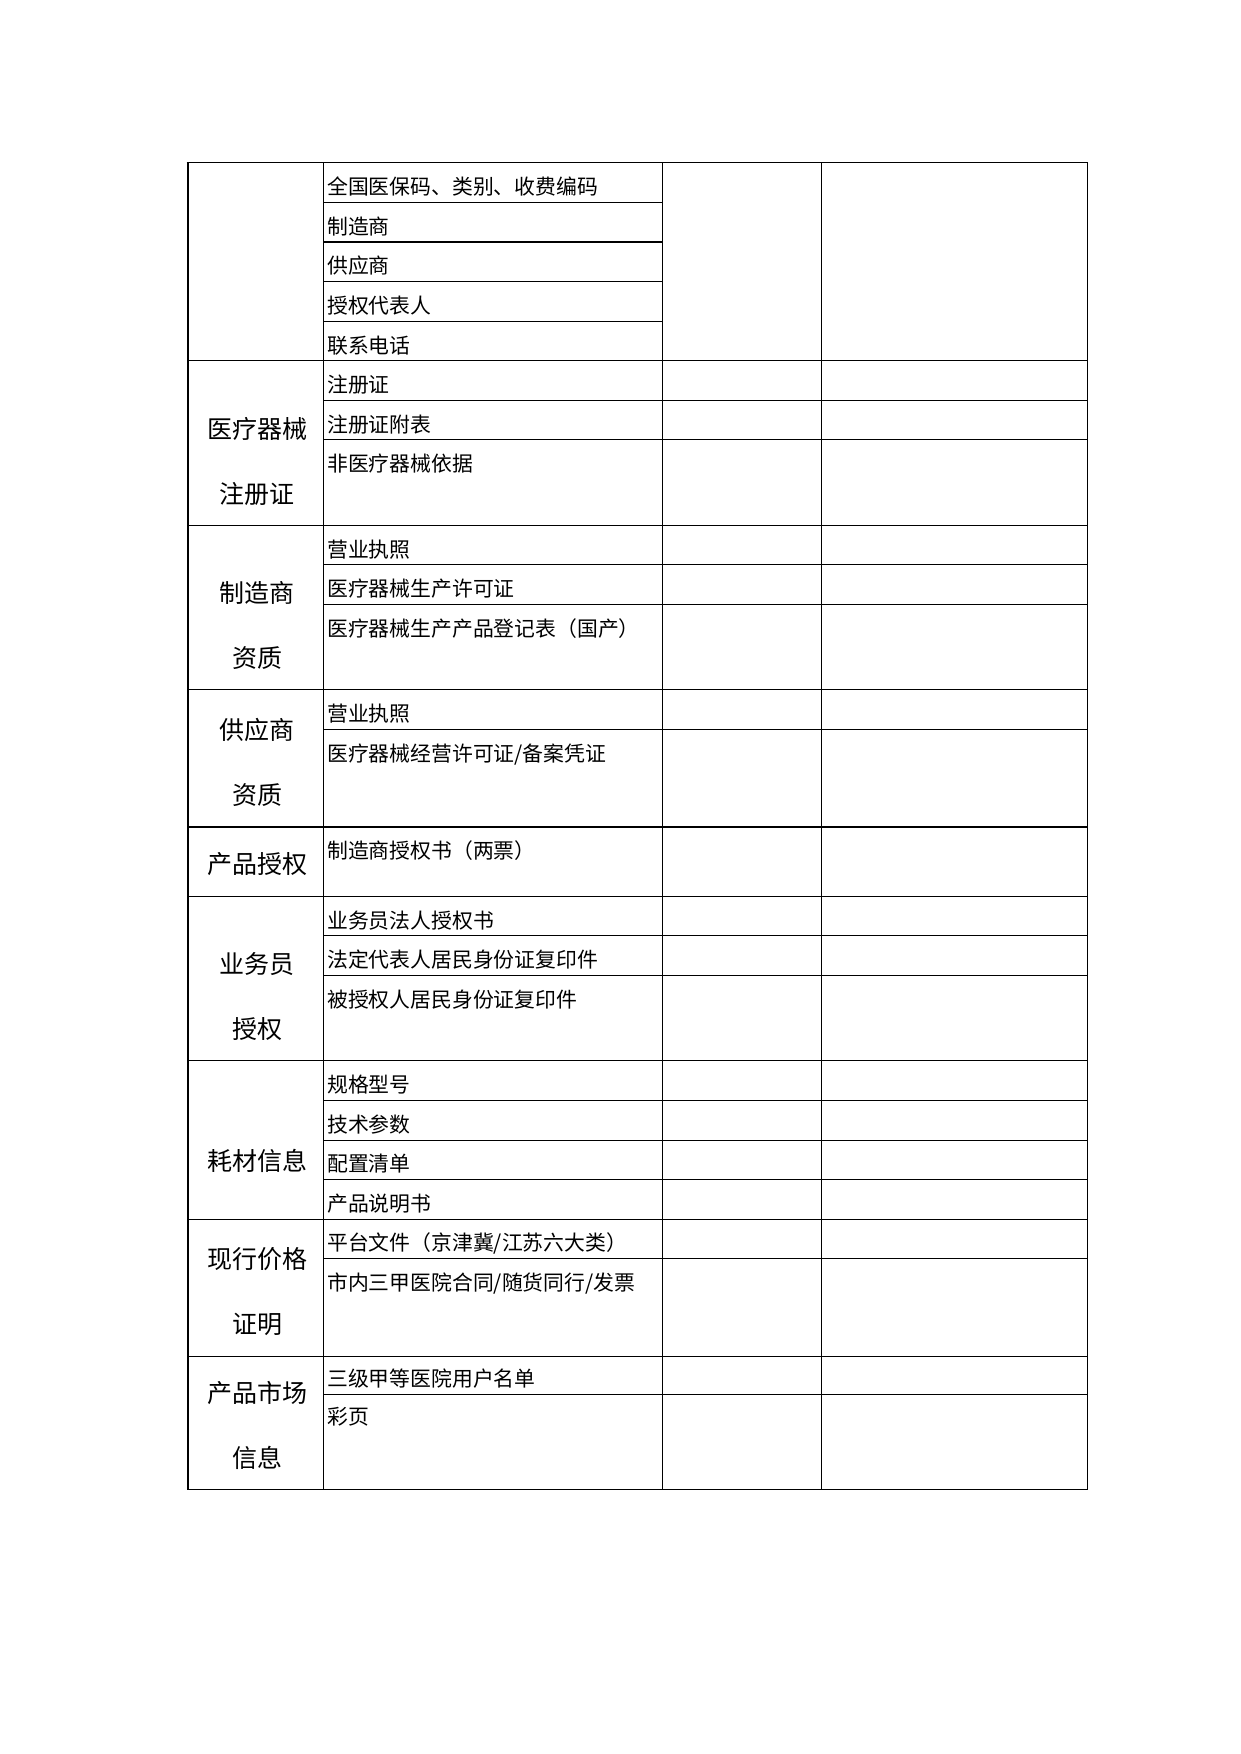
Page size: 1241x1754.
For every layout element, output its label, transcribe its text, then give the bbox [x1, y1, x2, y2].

table_cell 业务员法人授权书 [324, 897, 662, 935]
table_cell [822, 976, 1087, 1060]
table_cell [663, 526, 821, 564]
table_cell [822, 401, 1087, 439]
table_cell [822, 1259, 1087, 1356]
table_cell [822, 1395, 1087, 1489]
table_cell [663, 976, 821, 1060]
table_cell [822, 1141, 1087, 1179]
table_cell [663, 1395, 821, 1489]
table_cell [663, 730, 821, 826]
table_cell 制造商资质 [189, 526, 323, 689]
table_cell 三级甲等医院用户名单 [324, 1357, 662, 1394]
table_cell [663, 1061, 821, 1100]
table_cell 授权代表人 [324, 282, 662, 321]
table_cell 产品授权 [189, 828, 323, 896]
table_cell 现行价格证明 [189, 1220, 323, 1356]
table_cell [663, 897, 821, 935]
table_cell [663, 1180, 821, 1218]
table_cell [822, 605, 1087, 689]
table_cell [663, 828, 821, 896]
table_cell [663, 1220, 821, 1258]
table_cell 非医疗器械依据 [324, 440, 662, 525]
table_cell 被授权人居民身份证复印件 [324, 976, 662, 1060]
table_cell 医疗器械经营许可证/备案凭证 [324, 730, 662, 826]
table_cell 技术参数 [324, 1101, 662, 1139]
table_cell [663, 565, 821, 604]
table_cell 供应商 [324, 243, 662, 281]
table_cell 全国医保码、类别、收费编码 [324, 163, 662, 202]
table_cell 规格型号 [324, 1061, 662, 1100]
table_cell [663, 1357, 821, 1394]
table_cell 法定代表人居民身份证复印件 [324, 936, 662, 975]
table_cell [822, 1220, 1087, 1258]
table_cell 注册证 [324, 361, 662, 400]
table_cell [663, 1141, 821, 1179]
table_cell [822, 936, 1087, 975]
table_cell [822, 1061, 1087, 1100]
table_cell [663, 690, 821, 729]
table_cell 彩页 [324, 1395, 662, 1489]
table_cell 平台文件（京津冀/江苏六大类） [324, 1220, 662, 1258]
table_cell 医疗器械注册证 [189, 361, 323, 525]
table_cell [822, 440, 1087, 525]
table_cell [822, 690, 1087, 729]
table_cell [822, 1357, 1087, 1394]
table_cell 制造商 [324, 203, 662, 241]
table_cell [822, 730, 1087, 826]
table_cell [663, 401, 821, 439]
table_cell [663, 1259, 821, 1356]
table_cell [663, 605, 821, 689]
table_cell 制造商授权书（两票） [324, 828, 662, 896]
table_cell [663, 936, 821, 975]
table_cell 业务员授权 [189, 897, 323, 1060]
table_cell 产品说明书 [324, 1180, 662, 1218]
table_cell 营业执照 [324, 690, 662, 729]
table_cell [822, 526, 1087, 564]
table_cell [663, 440, 821, 525]
table_cell 供应商资质 [189, 690, 323, 826]
table_cell [822, 565, 1087, 604]
table_cell [663, 1101, 821, 1139]
table_cell 医疗器械生产许可证 [324, 565, 662, 604]
table_cell 产品市场信息 [189, 1357, 323, 1489]
table_cell [822, 1180, 1087, 1218]
table_cell 联系电话 [324, 322, 662, 360]
table_cell 医疗器械生产产品登记表（国产） [324, 605, 662, 689]
table_cell [822, 828, 1087, 896]
table_cell [663, 361, 821, 400]
table_cell 配置清单 [324, 1141, 662, 1179]
table_cell 市内三甲医院合同/随货同行/发票 [324, 1259, 662, 1356]
table_cell [822, 897, 1087, 935]
table_cell 注册证附表 [324, 401, 662, 439]
table_cell 耗材信息 [189, 1061, 323, 1218]
table_cell [822, 1101, 1087, 1139]
table_cell 营业执照 [324, 526, 662, 564]
table_cell [822, 361, 1087, 400]
